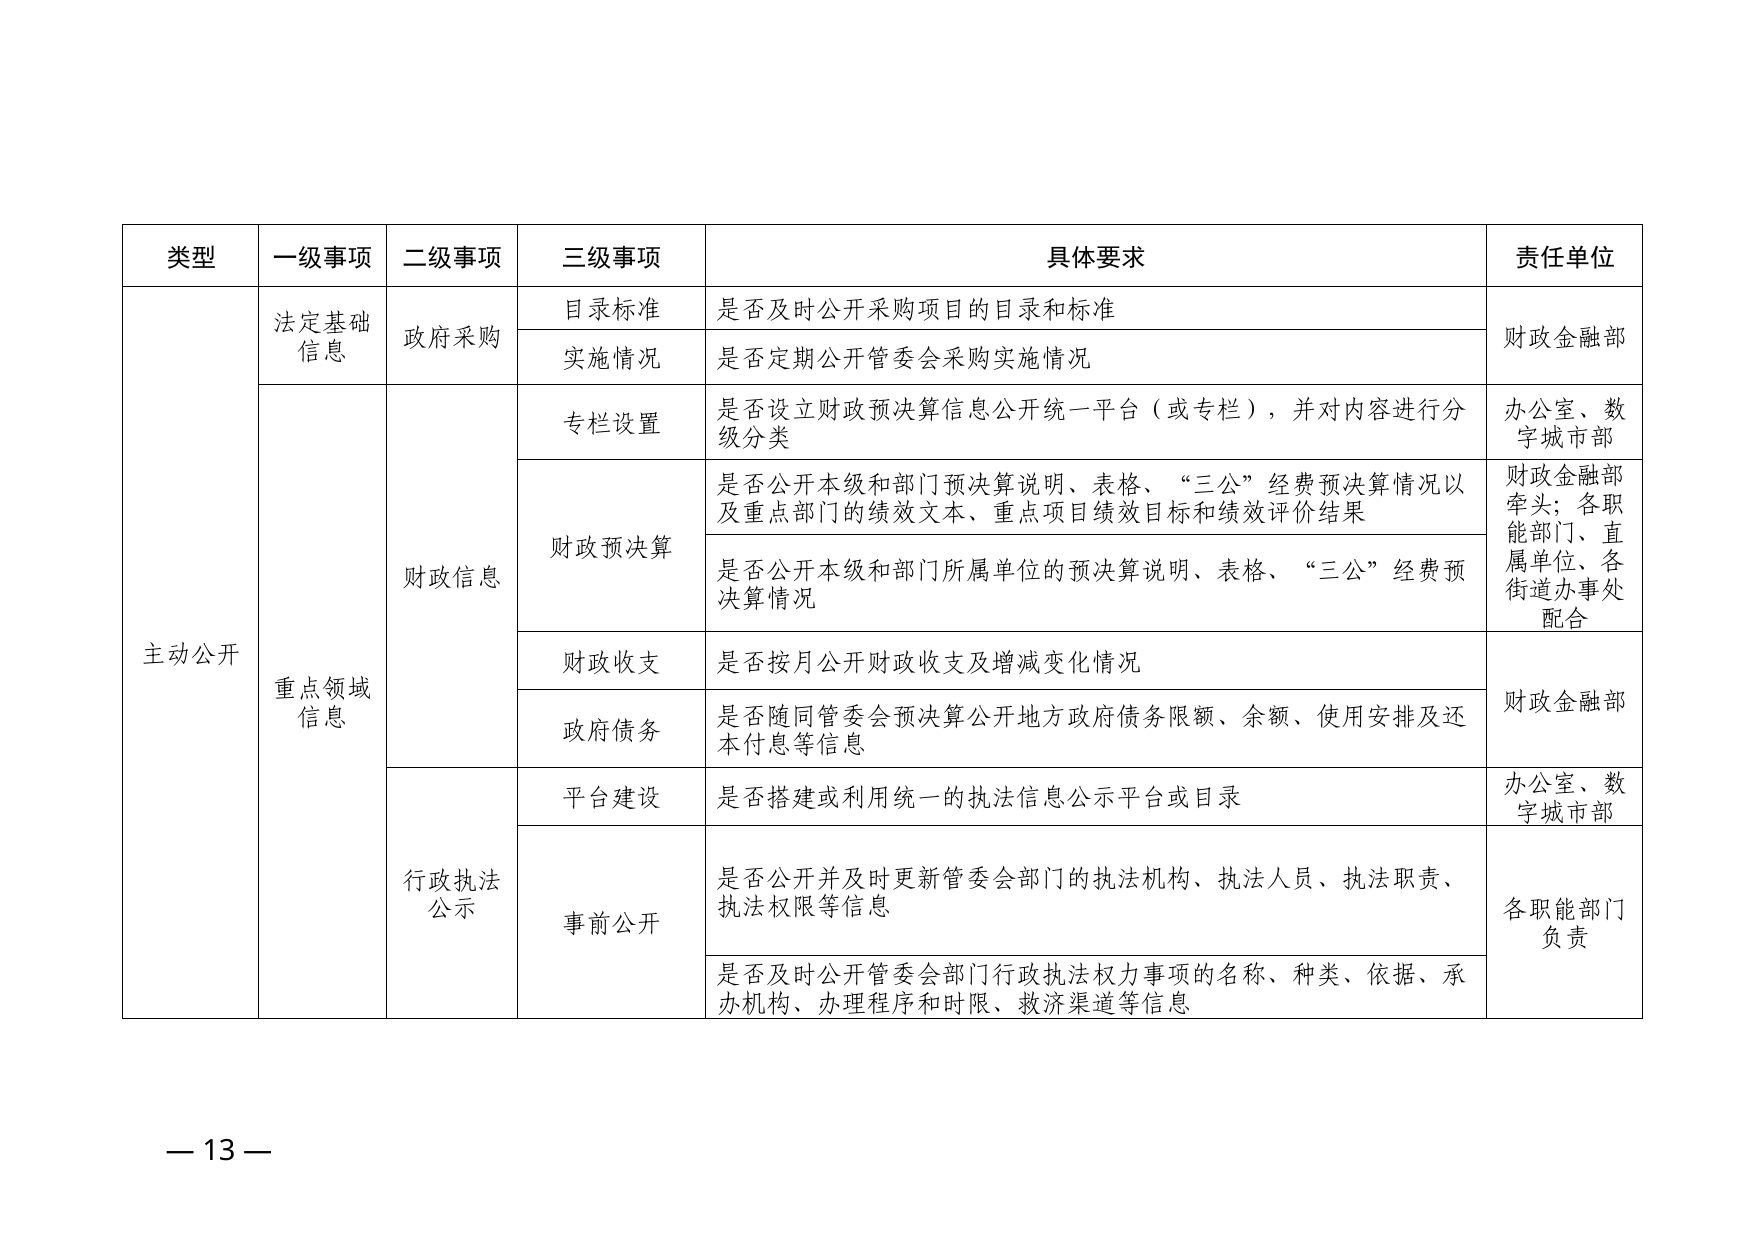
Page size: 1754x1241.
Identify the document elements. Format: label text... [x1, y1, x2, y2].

table_cell 财政预决算 [518, 460, 705, 631]
table_cell 财政收支 [518, 632, 705, 689]
table_cell 是否搭建或利用统一的执法信息公示平台或目录 [706, 768, 1486, 825]
table_cell 平台建设 [518, 768, 705, 825]
table_cell 是否设立财政预决算信息公开统一平台（或专栏），并对内容进行分级分类 [706, 385, 1486, 459]
table_cell 是否定期公开管委会采购实施情况 [706, 330, 1486, 384]
table_header 具体要求 [706, 225, 1486, 286]
table_cell 重点领域信息 [259, 385, 386, 1018]
table_cell 主动公开 [123, 287, 258, 1018]
table_cell 目录标准 [518, 287, 705, 329]
table_cell 是否公开本级和部门预决算说明、表格、“三公”经费预决算情况以及重点部门的绩效文本、重点项目绩效目标和绩效评价结果 [706, 460, 1486, 534]
table_cell 行政执法公示 [387, 768, 517, 1018]
table_cell 实施情况 [518, 330, 705, 384]
table_cell 事前公开 [518, 826, 705, 1018]
table_header 三级事项 [518, 225, 705, 286]
table_cell 政府采购 [387, 287, 517, 384]
table_cell 各职能部门负责 [1487, 826, 1642, 1018]
table_cell 办公室、数字城市部 [1487, 385, 1642, 459]
table_header 责任单位 [1487, 225, 1642, 286]
table_cell 是否按月公开财政收支及增减变化情况 [706, 632, 1486, 689]
table_cell 办公室、数字城市部 [1487, 768, 1642, 825]
table_header 二级事项 [387, 225, 517, 286]
table_cell 是否公开并及时更新管委会部门的执法机构、执法人员、执法职责、执法权限等信息 [706, 826, 1486, 955]
table_cell 法定基础信息 [259, 287, 386, 384]
table_cell 是否及时公开管委会部门行政执法权力事项的名称、种类、依据、承办机构、办理程序和时限、救济渠道等信息 [706, 956, 1486, 1018]
table_cell 是否公开本级和部门所属单位的预决算说明、表格、“三公”经费预决算情况 [706, 535, 1486, 631]
table_cell 财政金融部 [1487, 632, 1642, 767]
table_cell 财政金融部牵头；各职能部门、直属单位、各街道办事处配合 [1487, 460, 1642, 631]
table_cell 是否随同管委会预决算公开地方政府债务限额、余额、使用安排及还本付息等信息 [706, 690, 1486, 767]
table_cell 是否及时公开采购项目的目录和标准 [706, 287, 1486, 329]
table_cell 政府债务 [518, 690, 705, 767]
table_header 类型 [123, 225, 258, 286]
table_cell 专栏设置 [518, 385, 705, 459]
table_cell 财政信息 [387, 385, 517, 767]
table_header 一级事项 [259, 225, 386, 286]
table_cell 财政金融部 [1487, 287, 1642, 384]
